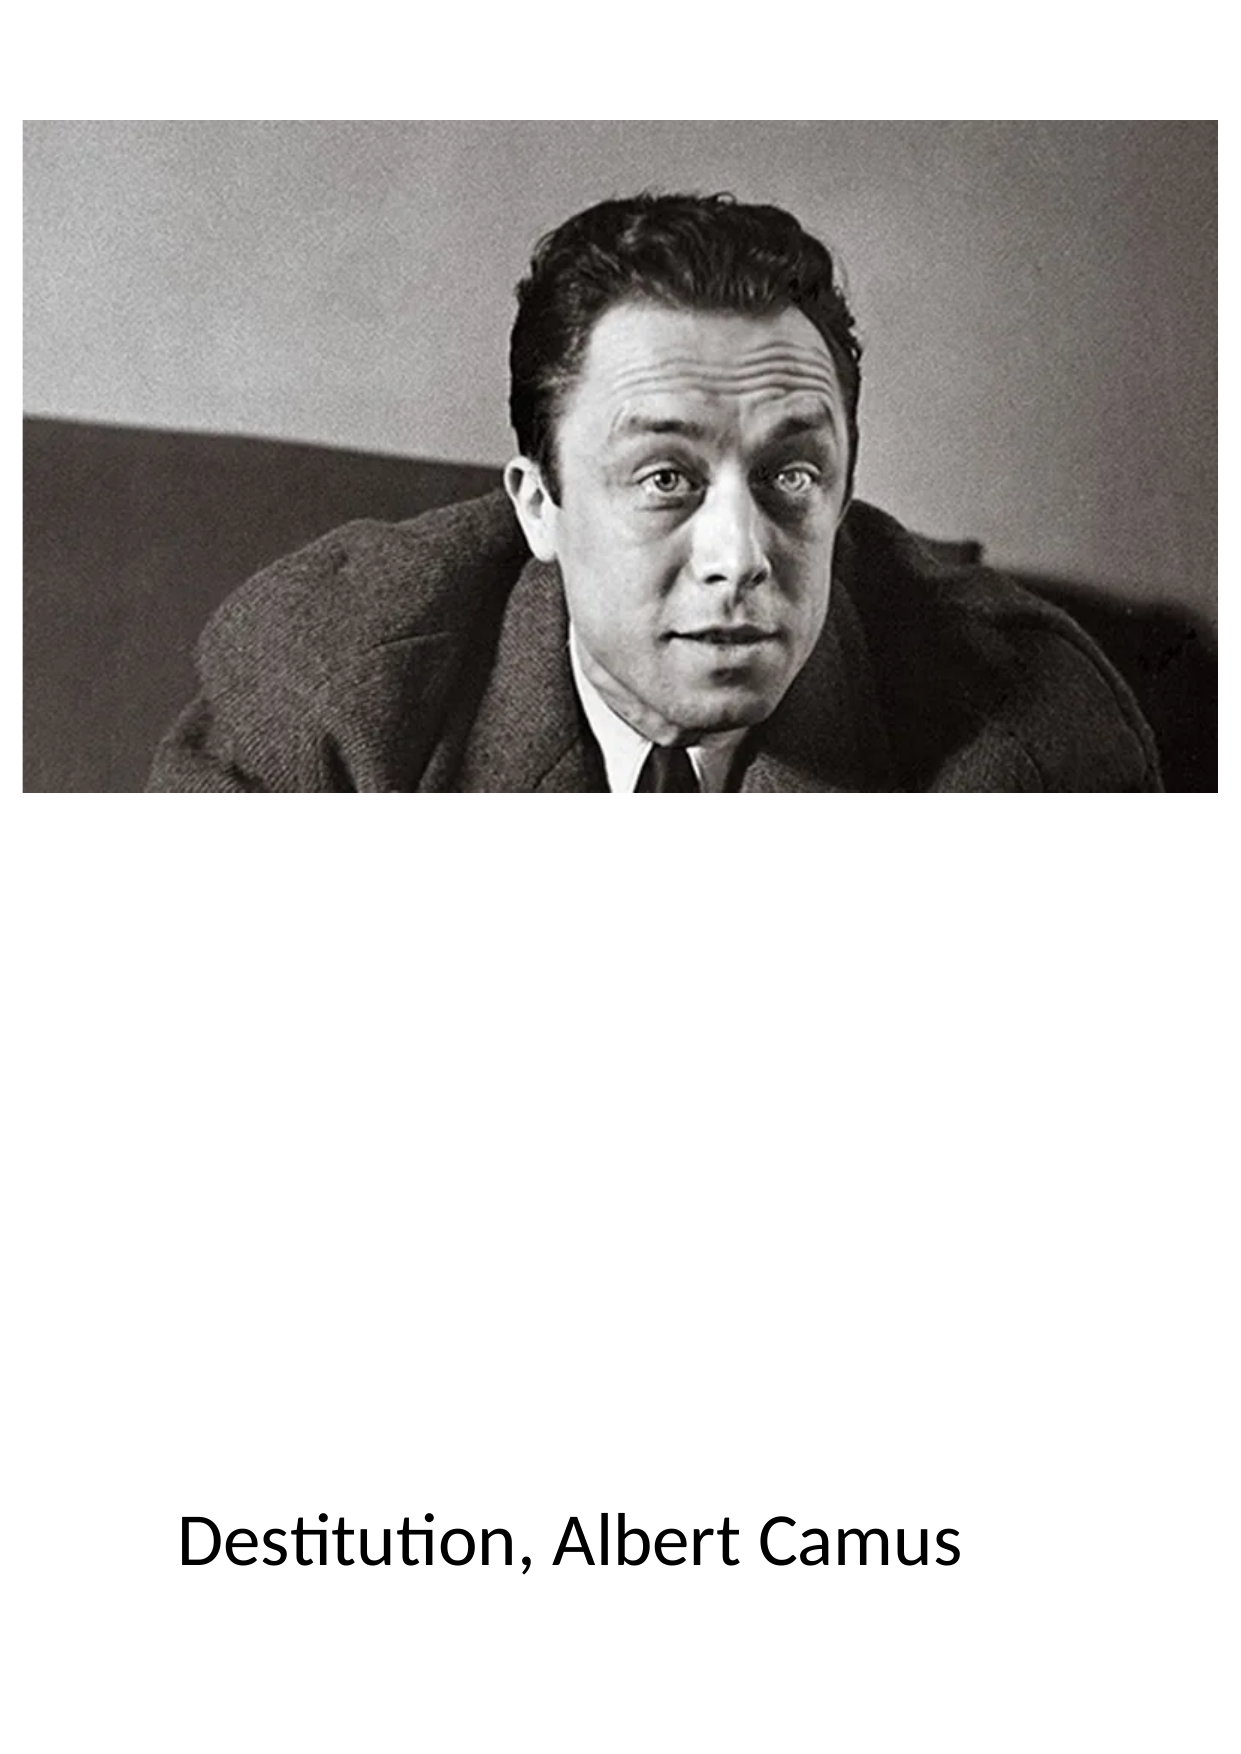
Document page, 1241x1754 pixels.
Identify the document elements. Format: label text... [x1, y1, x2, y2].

picture [22, 120, 1218, 793]
text Destitution, Albert Camus [177, 1493, 1152, 1584]
